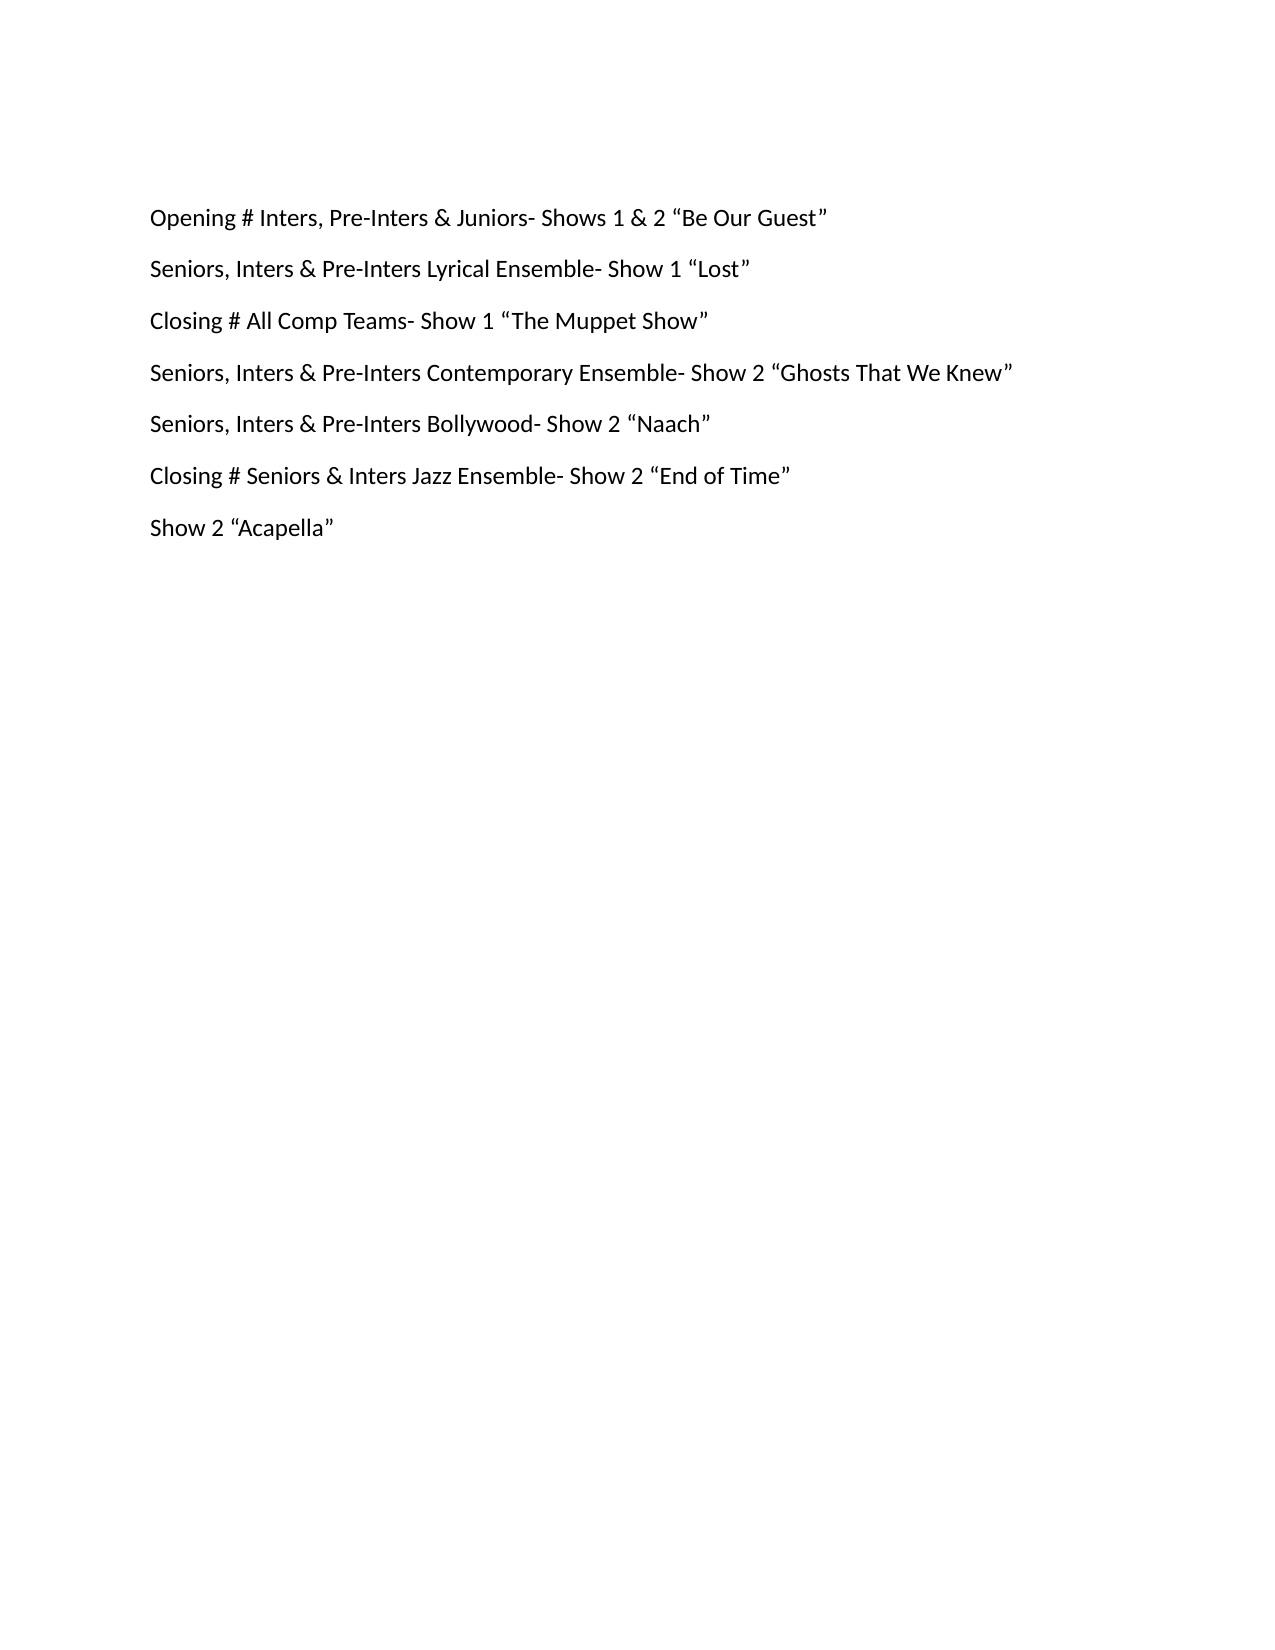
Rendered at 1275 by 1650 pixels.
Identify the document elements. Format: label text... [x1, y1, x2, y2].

text Opening # Inters, Pre-Inters & Juniors- Shows 1 & 2 “Be Our Guest” [150, 202, 1125, 232]
text Seniors, Inters & Pre-Inters Bollywood- Show 2 “Naach” [150, 408, 1125, 439]
text Show 2 “Acapella” [150, 512, 1125, 542]
text Closing # Seniors & Inters Jazz Ensemble- Show 2 “End of Time” [150, 460, 1125, 491]
text Seniors, Inters & Pre-Inters Contemporary Ensemble- Show 2 “Ghosts That We Knew” [150, 357, 1125, 387]
text Seniors, Inters & Pre-Inters Lyrical Ensemble- Show 1 “Lost” [150, 253, 1125, 284]
text Closing # All Comp Teams- Show 1 “The Muppet Show” [150, 305, 1125, 336]
